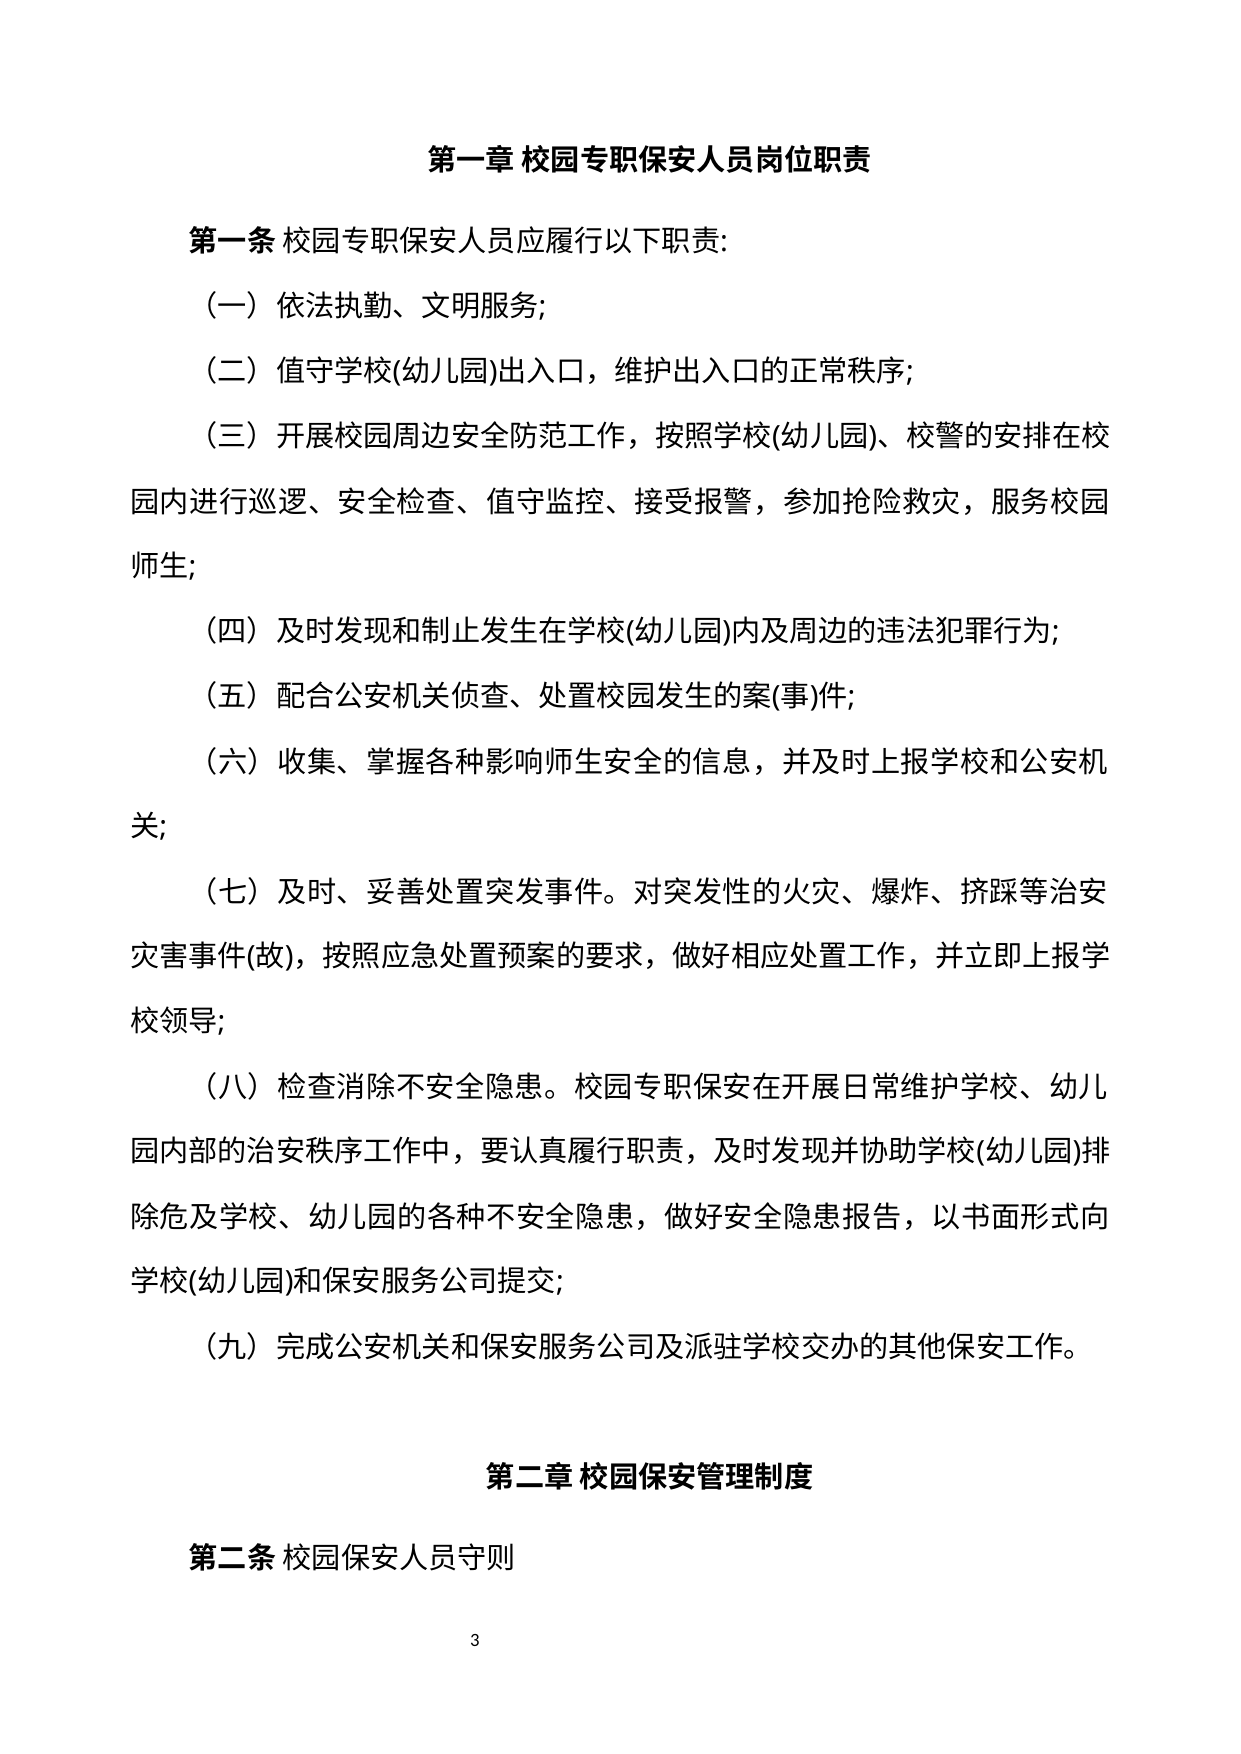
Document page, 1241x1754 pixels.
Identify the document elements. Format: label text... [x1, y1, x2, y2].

text （三）开展校园周边安全防范工作，按照学校(幼儿园)、校警的安排在校园内进行巡逻、安全检查、值守监控、接受报警，参加抢险救灾，服务校园师生; [130, 402, 1110, 597]
text （八）检查消除不安全隐患。校园专职保安在开展日常维护学校、幼儿园内部的治安秩序工作中，要认真履行职责，及时发现并协助学校(幼儿园)排除危及学校、幼儿园的各种不安全隐患，做好安全隐患报告，以书面形式向学校(幼儿园)和保安服务公司提交; [130, 1052, 1110, 1312]
text （一）依法执勤、文明服务; [130, 272, 1110, 337]
text 第二条 校园保安人员守则 [130, 1523, 1110, 1588]
text （五）配合公安机关侦查、处置校园发生的案(事)件; [130, 662, 1110, 727]
text 第一条 校园专职保安人员应履行以下职责: [130, 207, 1110, 272]
text （四）及时发现和制止发生在学校(幼儿园)内及周边的违法犯罪行为; [130, 597, 1110, 662]
text 第二章 校园保安管理制度 [130, 1442, 1110, 1507]
text （九）完成公安机关和保安服务公司及派驻学校交办的其他保安工作。 [130, 1312, 1110, 1377]
text （二）值守学校(幼儿园)出入口，维护出入口的正常秩序; [130, 337, 1110, 402]
text （七）及时、妥善处置突发事件。对突发性的火灾、爆炸、挤踩等治安灾害事件(故)，按照应急处置预案的要求，做好相应处置工作，并立即上报学校领导; [130, 857, 1110, 1052]
text 第一章 校园专职保安人员岗位职责 [130, 125, 1110, 190]
text （六）收集、掌握各种影响师生安全的信息，并及时上报学校和公安机关; [130, 727, 1110, 857]
